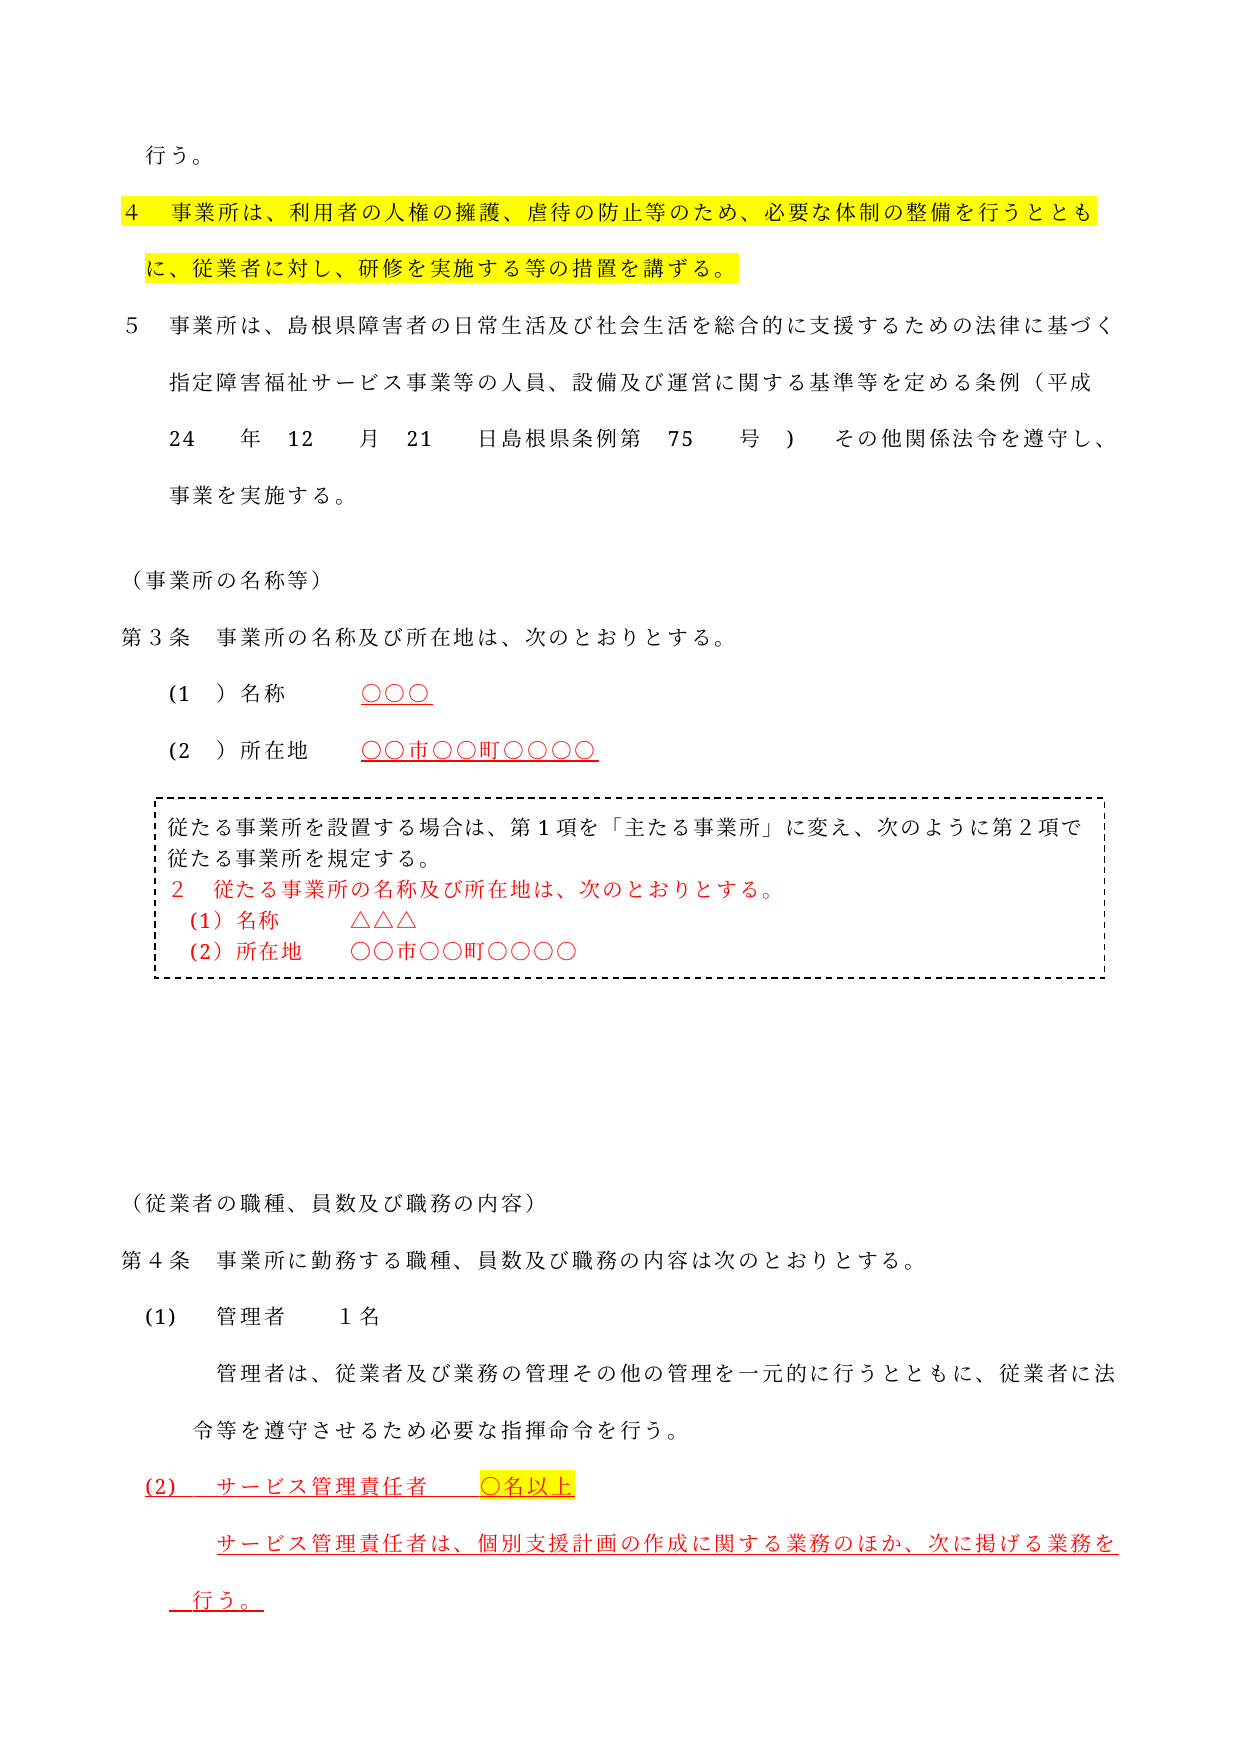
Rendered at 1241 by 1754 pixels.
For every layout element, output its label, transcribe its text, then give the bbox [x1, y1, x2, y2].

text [121, 126, 1119, 183]
text (2）所在地 〇〇市○○町○○○○ [121, 721, 1119, 778]
text (1) 管理者 １名 [121, 1288, 1119, 1344]
text （従業者の職種、員数及び職務の内容） [121, 1174, 1119, 1231]
text （事業所の名称等） [121, 551, 1119, 608]
text (2) サービス管理責任者 ○名以上 [121, 1458, 1119, 1514]
text ４ 事業所は、利用者の人権の擁護、虐待の防止等のため、必要な体制の整備を行うとともに、従業者に対し、研修を実施する等の措置を講ずる。 [121, 183, 1119, 296]
text 第３条 事業所の名称及び所在地は、次のとおりとする。 [121, 608, 1119, 664]
text 管理者は、従業者及び業務の管理その他の管理を一元的に行うとともに、従業者に法令等を遵守させるため必要な指揮命令を行う。 [169, 1344, 1119, 1458]
text (1）名称 ○○○ [121, 664, 1119, 721]
text サービス管理責任者は、個別支援計画の作成に関する業務のほか、次に掲げる業務を行う。 [169, 1514, 1119, 1628]
text ５ 事業所は、島根県障害者の日常生活及び社会生活を総合的に支援するための法律に基づく指定障害福祉サービス事業等の人員、設備及び運営に関する基準等を定める条例（平成24年12月21日島根県条例第75号)その他関係法令を遵守し、事業を実施する。 [121, 296, 1119, 523]
text 第４条 事業所に勤務する職種、員数及び職務の内容は次のとおりとする。 [121, 1231, 1119, 1288]
